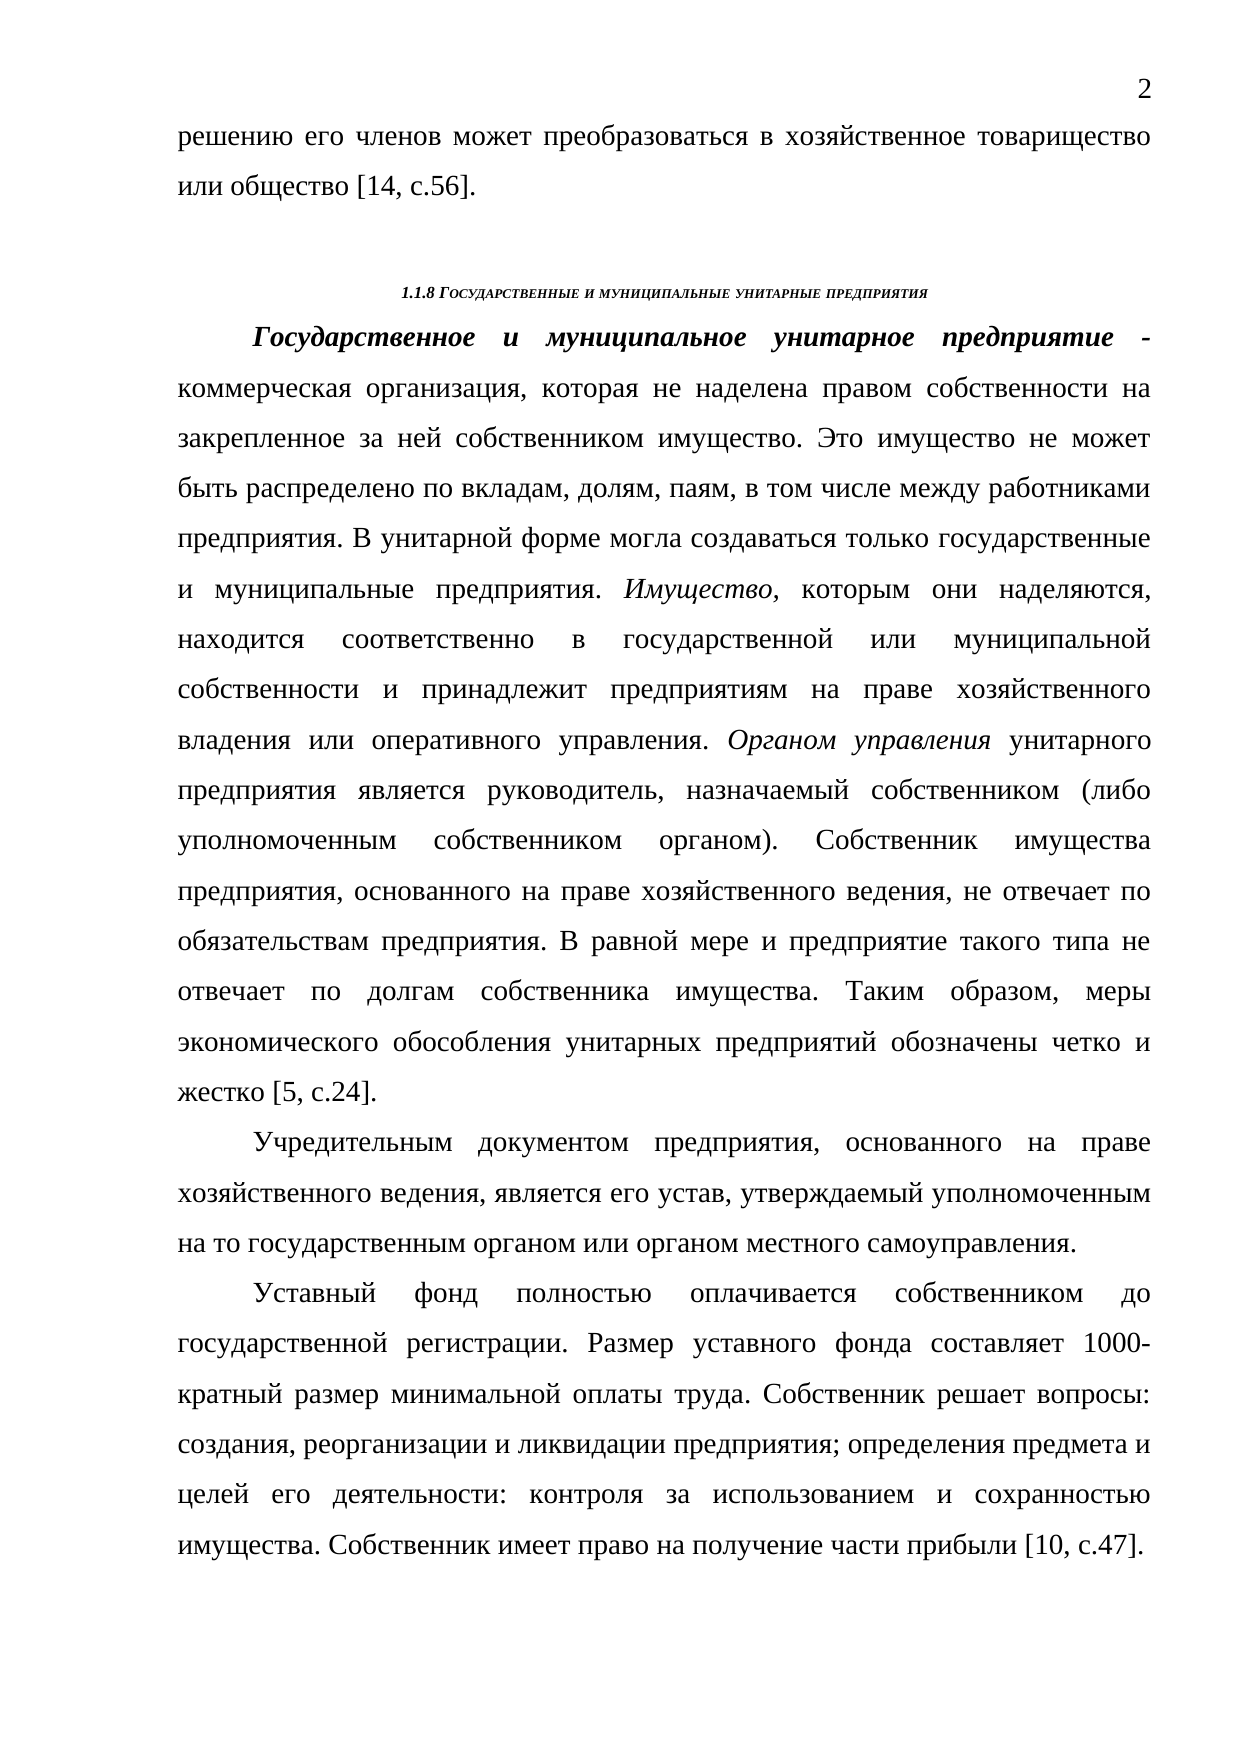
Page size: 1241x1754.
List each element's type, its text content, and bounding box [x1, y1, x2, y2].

text Учредительным документом предприятия, основанного на праве хозяйственного ведения, является его устав, утверждаемый уполномоченным на то государственным органом или органом местного самоуправления. [177, 1124, 1152, 1258]
subtitle 1.1.8 Государственные и муниципальные унитарные предприятия [177, 269, 1152, 303]
text Уставный фонд полностью оплачивается собственником до государственной регистрации. Размер уставного фонда составляет 1000-кратный размер минимальной оплаты труда. Собственник решает вопросы: создания, реорганизации и ликвидации предприятия; определения предмета и целей его деятельности: контроля за использованием и сохранностью имущества. Собственник имеет право на получение части прибыли [10, c.47]. [177, 1275, 1152, 1560]
text Государственное и муниципальное унитарное предприятие - коммерческая организация, которая не наделена правом собственности на закрепленное за ней собственником имущество. Это имущество не может быть распределено по вкладам, долям, паям, в том числе между работниками предприятия. В унитарной форме могла создаваться только государственные и муниципальные предприятия. Имущество, которым они наделяются, находится соответственно в государственной или муниципальной собственности и принадлежит предприятиям на праве хозяйственного владения или оперативного управления. Органом управления унитарного предприятия является руководитель, назначаемый собственником (либо уполномоченным собственником органом). Собственник имущества предприятия, основанного на праве хозяйственного ведения, не отвечает по обязательствам предприятия. В равной мере и предприятие такого типа не отвечает по долгам собственника имущества. Таким образом, меры экономического обособления унитарных предприятий обозначены четко и жестко [5, c.24]. [177, 319, 1152, 1108]
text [177, 118, 1152, 202]
